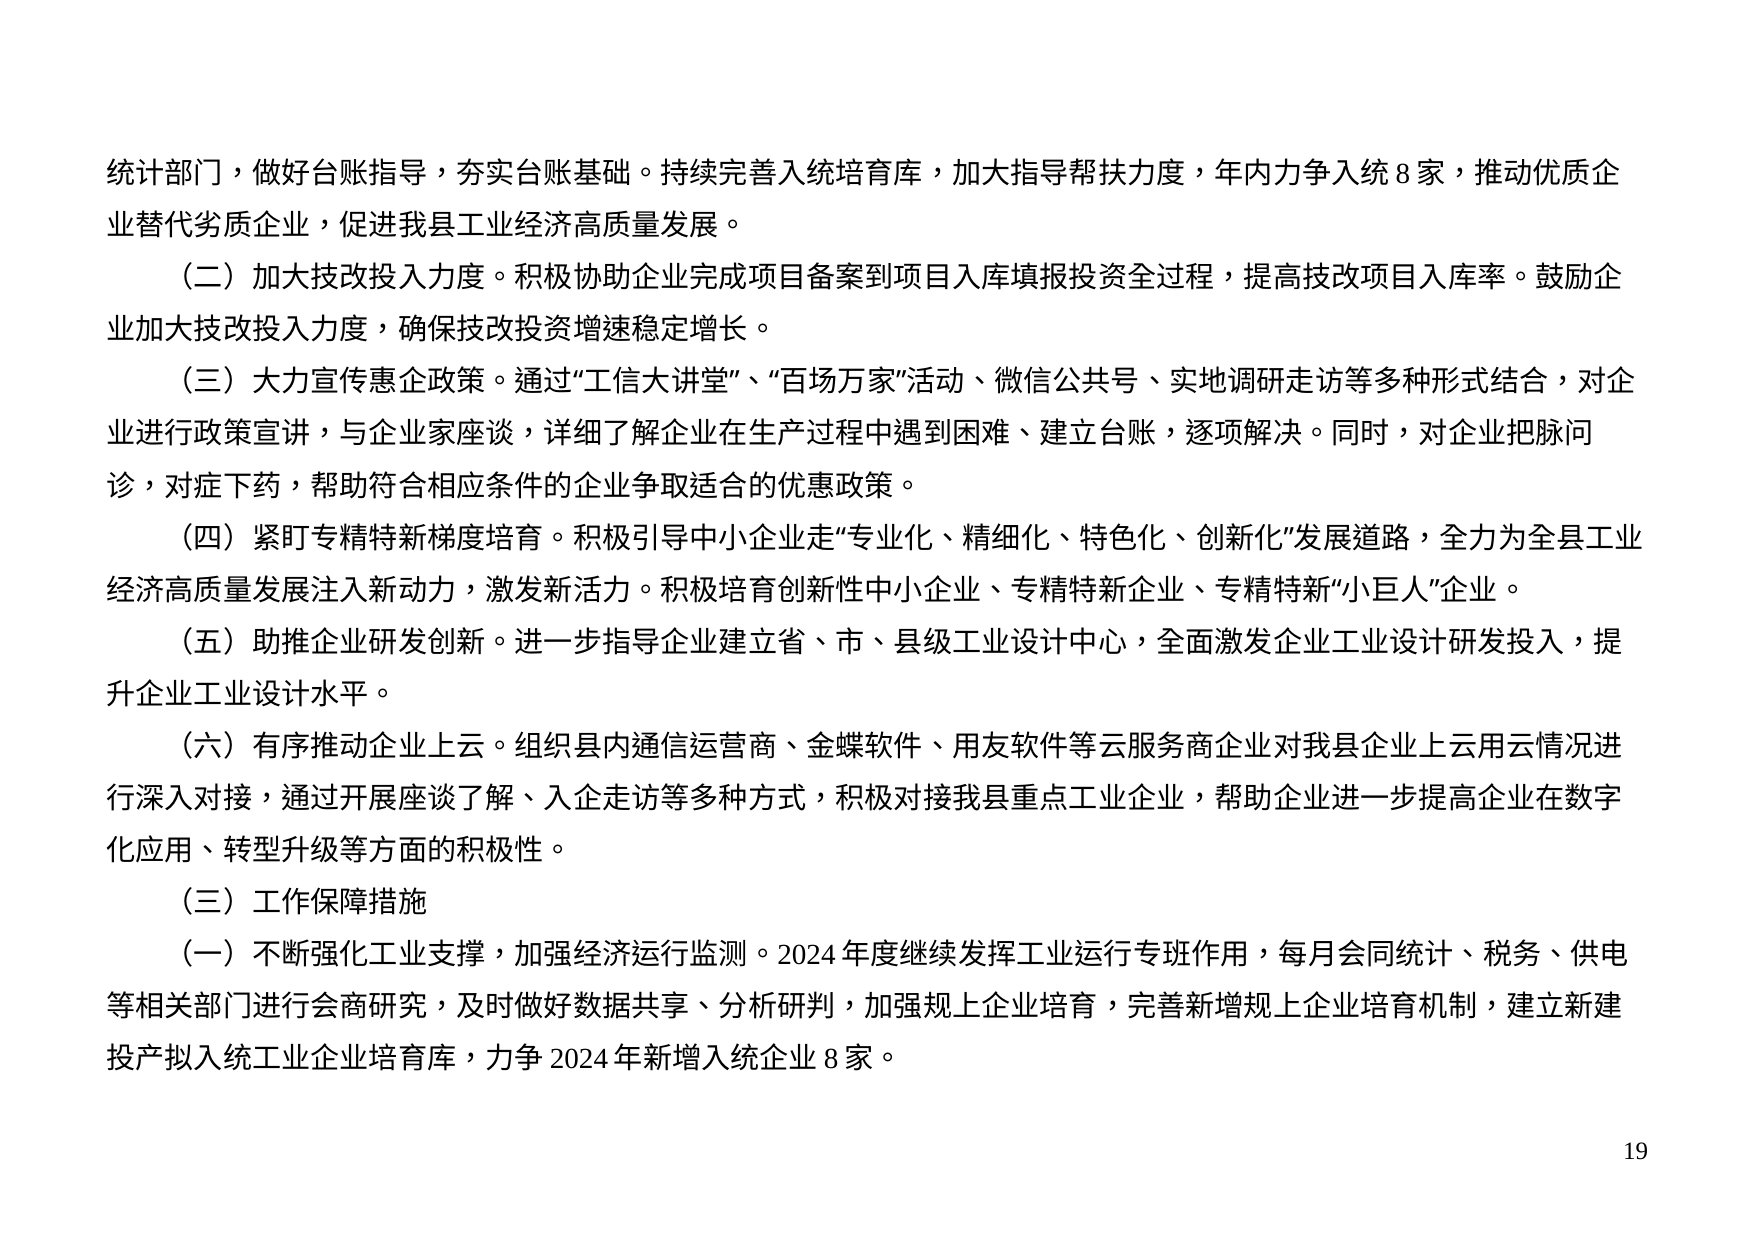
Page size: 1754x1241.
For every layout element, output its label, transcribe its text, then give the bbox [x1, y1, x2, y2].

text （一）不断强化工业支撑，加强经济运行监测。2024年度继续发挥工业运行专班作用，每月会同统计、税务、供电等相关部门进行会商研究，及时做好数据共享、分析研判，加强规上企业培育，完善新增规上企业培育机制，建立新建投产拟入统工业企业培育库，力争2024年新增入统企业8家。 [106, 923, 1648, 1079]
text （六）有序推动企业上云。组织县内通信运营商、金蝶软件、用友软件等云服务商企业对我县企业上云用云情况进行深入对接，通过开展座谈了解、入企走访等多种方式，积极对接我县重点工业企业，帮助企业进一步提高企业在数字化应用、转型升级等方面的积极性。 [106, 715, 1648, 871]
text （二）加大技改投入力度。积极协助企业完成项目备案到项目入库填报投资全过程，提高技改项目入库率。鼓励企业加大技改投入力度，确保技改投资增速稳定增长。 [106, 246, 1648, 350]
text （三）工作保障措施 [106, 871, 1648, 923]
text （三）大力宣传惠企政策。通过“工信大讲堂”、“百场万家”活动、微信公共号、实地调研走访等多种形式结合，对企业进行政策宣讲，与企业家座谈，详细了解企业在生产过程中遇到困难、建立台账，逐项解决。同时，对企业把脉问诊，对症下药，帮助符合相应条件的企业争取适合的优惠政策。 [106, 350, 1648, 506]
text （四）紧盯专精特新梯度培育。积极引导中小企业走“专业化、精细化、特色化、创新化”发展道路，全力为全县工业经济高质量发展注入新动力，激发新活力。积极培育创新性中小企业、专精特新企业、专精特新“小巨人”企业。 [106, 506, 1648, 611]
text （五）助推企业研发创新。进一步指导企业建立省、市、县级工业设计中心，全面激发企业工业设计研发投入，提升企业工业设计水平。 [106, 611, 1648, 715]
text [106, 142, 1648, 246]
